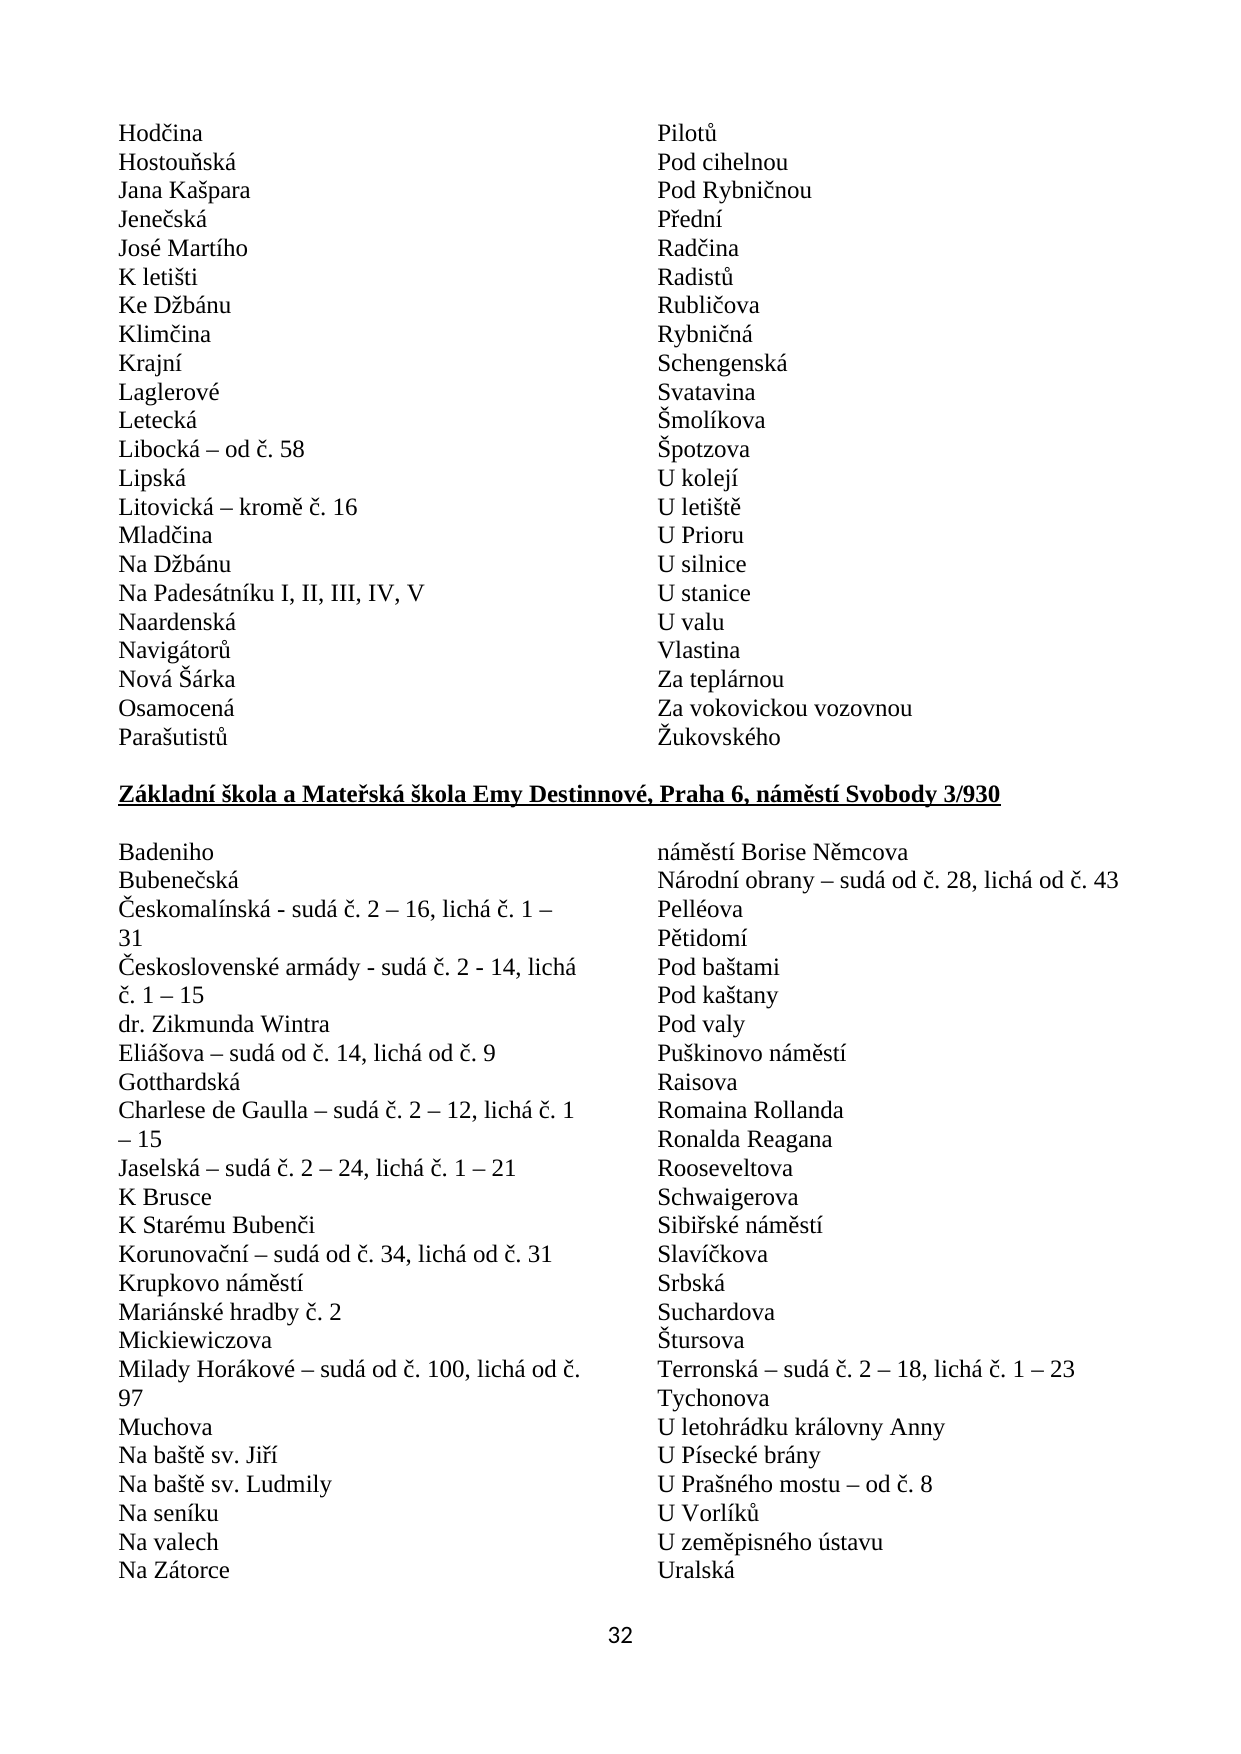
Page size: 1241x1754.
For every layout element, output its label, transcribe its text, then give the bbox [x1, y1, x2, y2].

text Parašutistů [118, 722, 583, 751]
text Srbská [657, 1268, 1122, 1297]
text Na baště sv. Jiří [118, 1441, 583, 1469]
text Na Padesátníku I, II, III, IV, V [118, 578, 583, 607]
text Raisova [657, 1067, 1122, 1096]
text Eliášova – sudá od č. 14, lichá od č. 9 [118, 1038, 583, 1067]
text Šmolíkova [657, 406, 1122, 434]
text Na valech [118, 1527, 583, 1556]
text Nová Šárka [118, 664, 583, 693]
text Mickiewiczova [118, 1326, 583, 1354]
text Sibiřské náměstí [657, 1211, 1122, 1239]
text Pelléova [657, 894, 1122, 923]
text U Vorlíků [657, 1498, 1122, 1527]
text Rybničná [657, 319, 1122, 348]
text Litovická – kromě č. 16 [118, 492, 583, 521]
text Žukovského [657, 722, 1122, 751]
text Uralská [657, 1556, 1122, 1584]
text Naardenská [118, 607, 583, 636]
text Českomalínská - sudá č. 2 – 16, lichá č. 1 – 31 [118, 894, 583, 952]
text Krupkovo náměstí [118, 1268, 583, 1297]
text Charlese de Gaulla – sudá č. 2 – 12, lichá č. 1 – 15 [118, 1096, 583, 1153]
text Za vokovickou vozovnou [657, 693, 1122, 722]
text Pod baštami [657, 952, 1122, 981]
text Mariánské hradby č. 2 [118, 1297, 583, 1326]
text Ke Džbánu [118, 291, 583, 319]
text Špotzova [657, 434, 1122, 463]
text Ronalda Reagana [657, 1124, 1122, 1153]
text Jana Kašpara [118, 176, 583, 204]
text U stanice [657, 578, 1122, 607]
text Letecká [118, 406, 583, 434]
text Pod cihelnou [657, 147, 1122, 176]
text Schengenská [657, 348, 1122, 377]
text Osamocená [118, 693, 583, 722]
text Hostouňská [118, 147, 583, 176]
text U Prioru [657, 521, 1122, 549]
text Jenečská [118, 204, 583, 233]
text Laglerové [118, 377, 583, 406]
text Svatavina [657, 377, 1122, 406]
text Pod Rybničnou [657, 176, 1122, 204]
text Pětidomí [657, 923, 1122, 952]
text Hodčina [118, 118, 583, 147]
text Krajní [118, 348, 583, 377]
text Rooseveltova [657, 1153, 1122, 1182]
text Štursova [657, 1326, 1122, 1354]
text K Brusce [118, 1182, 583, 1211]
text Na Zátorce [118, 1556, 583, 1584]
text Jaselská – sudá č. 2 – 24, lichá č. 1 – 21 [118, 1153, 583, 1182]
text Badeniho [118, 837, 583, 866]
text Terronská – sudá č. 2 – 18, lichá č. 1 – 23 [657, 1354, 1122, 1383]
text Na Džbánu [118, 549, 583, 578]
text Libocká – od č. 58 [118, 434, 583, 463]
text Přední [657, 204, 1122, 233]
text U letiště [657, 492, 1122, 521]
text U silnice [657, 549, 1122, 578]
text Korunovační – sudá od č. 34, lichá od č. 31 [118, 1239, 583, 1268]
text Romaina Rollanda [657, 1096, 1122, 1124]
text U valu [657, 607, 1122, 636]
text U kolejí [657, 463, 1122, 492]
text Rubličova [657, 291, 1122, 319]
text U Prašného mostu – od č. 8 [657, 1469, 1122, 1498]
text U Písecké brány [657, 1441, 1122, 1469]
text Pod kaštany [657, 981, 1122, 1009]
text Muchova [118, 1412, 583, 1441]
text K Starému Bubenči [118, 1211, 583, 1239]
text Na baště sv. Ludmily [118, 1469, 583, 1498]
text Na seníku [118, 1498, 583, 1527]
text Navigátorů [118, 636, 583, 664]
text Suchardova [657, 1297, 1122, 1326]
text Vlastina [657, 636, 1122, 664]
text dr. Zikmunda Wintra [118, 1009, 583, 1038]
text Schwaigerova [657, 1182, 1122, 1211]
text Za teplárnou [657, 664, 1122, 693]
text Mladčina [118, 521, 583, 549]
text Gotthardská [118, 1067, 583, 1096]
text Puškinovo náměstí [657, 1038, 1122, 1067]
text Slavíčkova [657, 1239, 1122, 1268]
text K letišti [118, 262, 583, 291]
text U letohrádku královny Anny [657, 1412, 1122, 1441]
text Pilotů [657, 118, 1122, 147]
text Radistů [657, 262, 1122, 291]
text Tychonova [657, 1383, 1122, 1412]
text náměstí Borise Němcova [657, 837, 1122, 866]
text Československé armády - sudá č. 2 - 14, lichá č. 1 – 15 [118, 952, 583, 1009]
text Základní škola a Mateřská škola Emy Destinnové, Praha 6, náměstí Svobody 3/930 [118, 779, 1122, 808]
text Radčina [657, 233, 1122, 262]
text Pod valy [657, 1009, 1122, 1038]
text José Martího [118, 233, 583, 262]
text Klimčina [118, 319, 583, 348]
text Lipská [118, 463, 583, 492]
text Národní obrany – sudá od č. 28, lichá od č. 43 [657, 866, 1122, 894]
text U zeměpisného ústavu [657, 1527, 1122, 1556]
text Milady Horákové – sudá od č. 100, lichá od č. 97 [118, 1354, 583, 1412]
text Bubenečská [118, 866, 583, 894]
